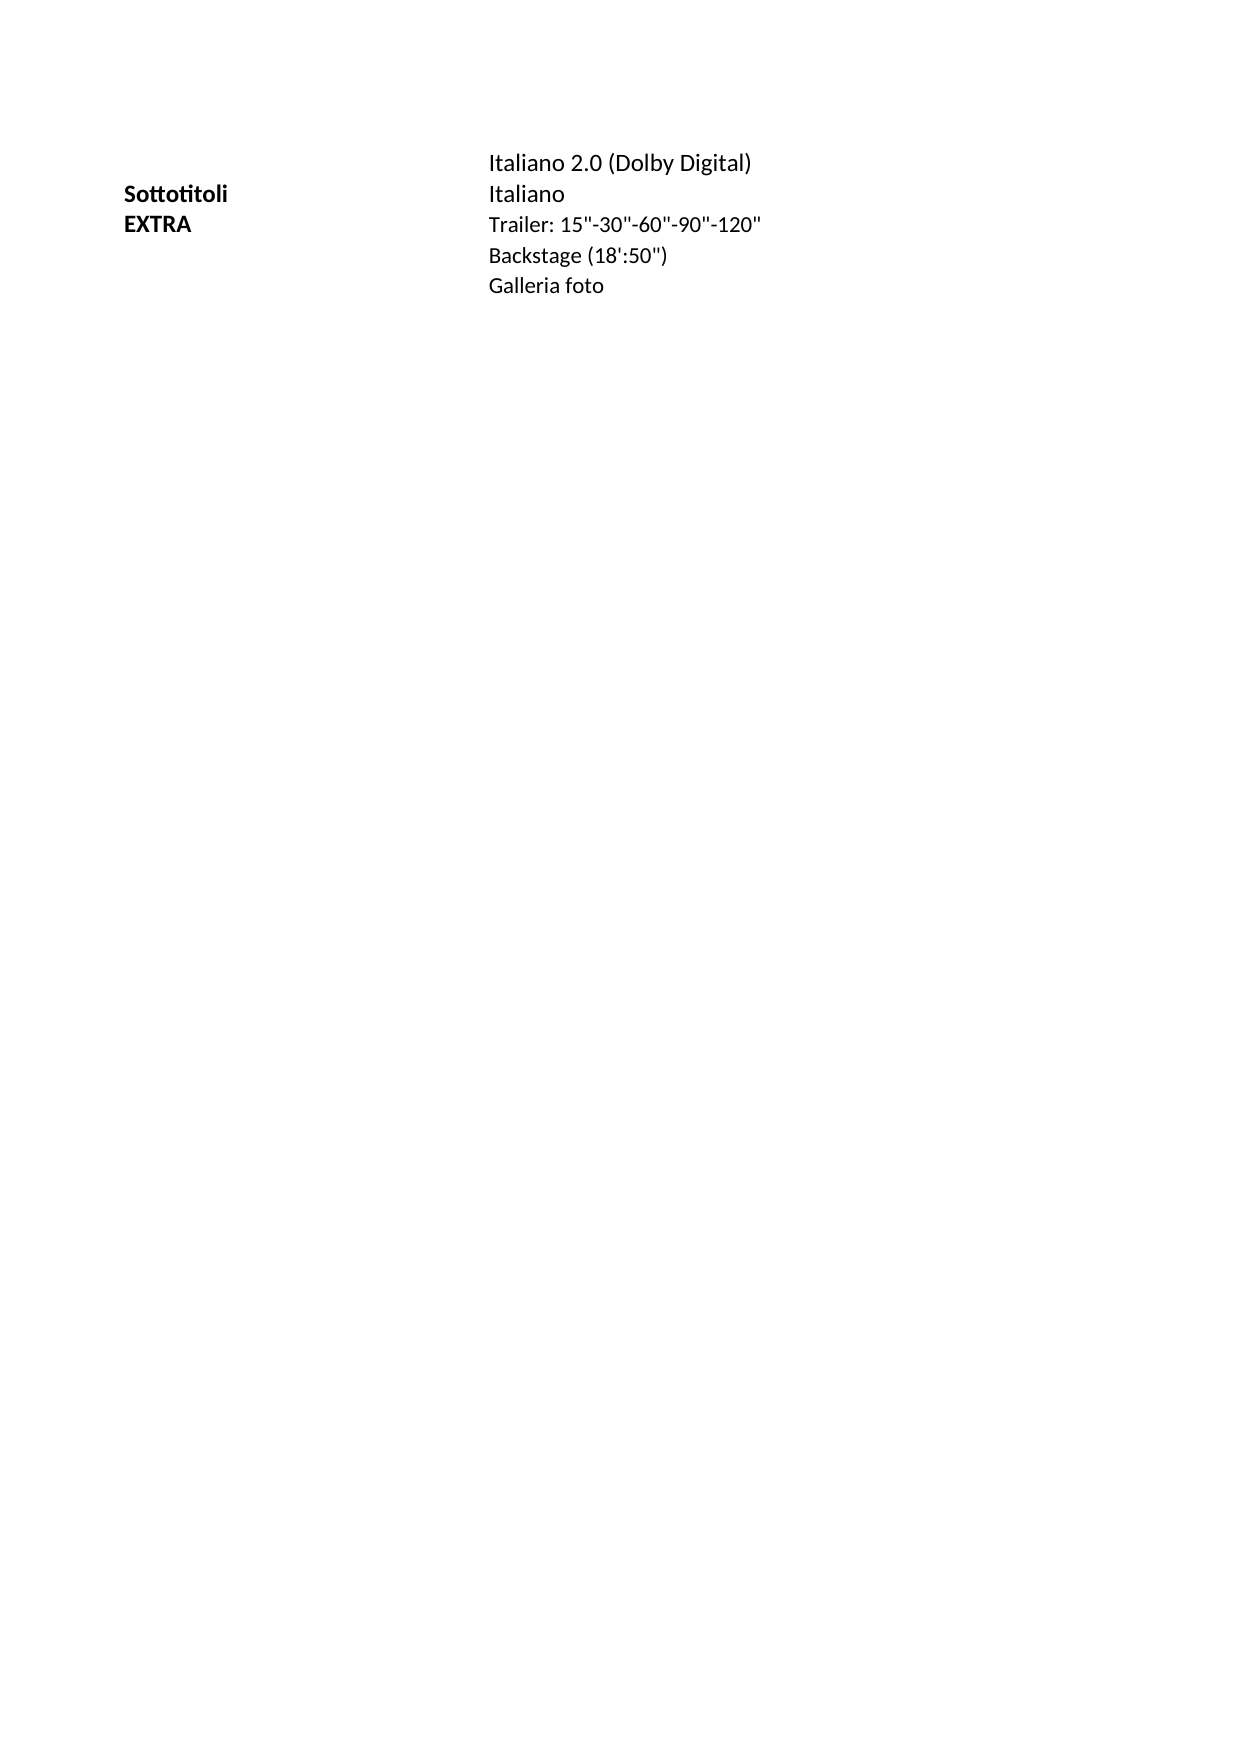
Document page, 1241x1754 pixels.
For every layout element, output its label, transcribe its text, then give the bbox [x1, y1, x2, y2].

text EXTRA Trailer: 15"-30"-60"-90"-120" [124, 209, 1122, 239]
text Sottotitoli Italiano [124, 178, 1122, 209]
text Backstage (18':50") [124, 239, 1122, 270]
text Italiano 2.0 (Dolby Digital) [124, 148, 1122, 178]
text Galleria foto [124, 270, 1122, 300]
